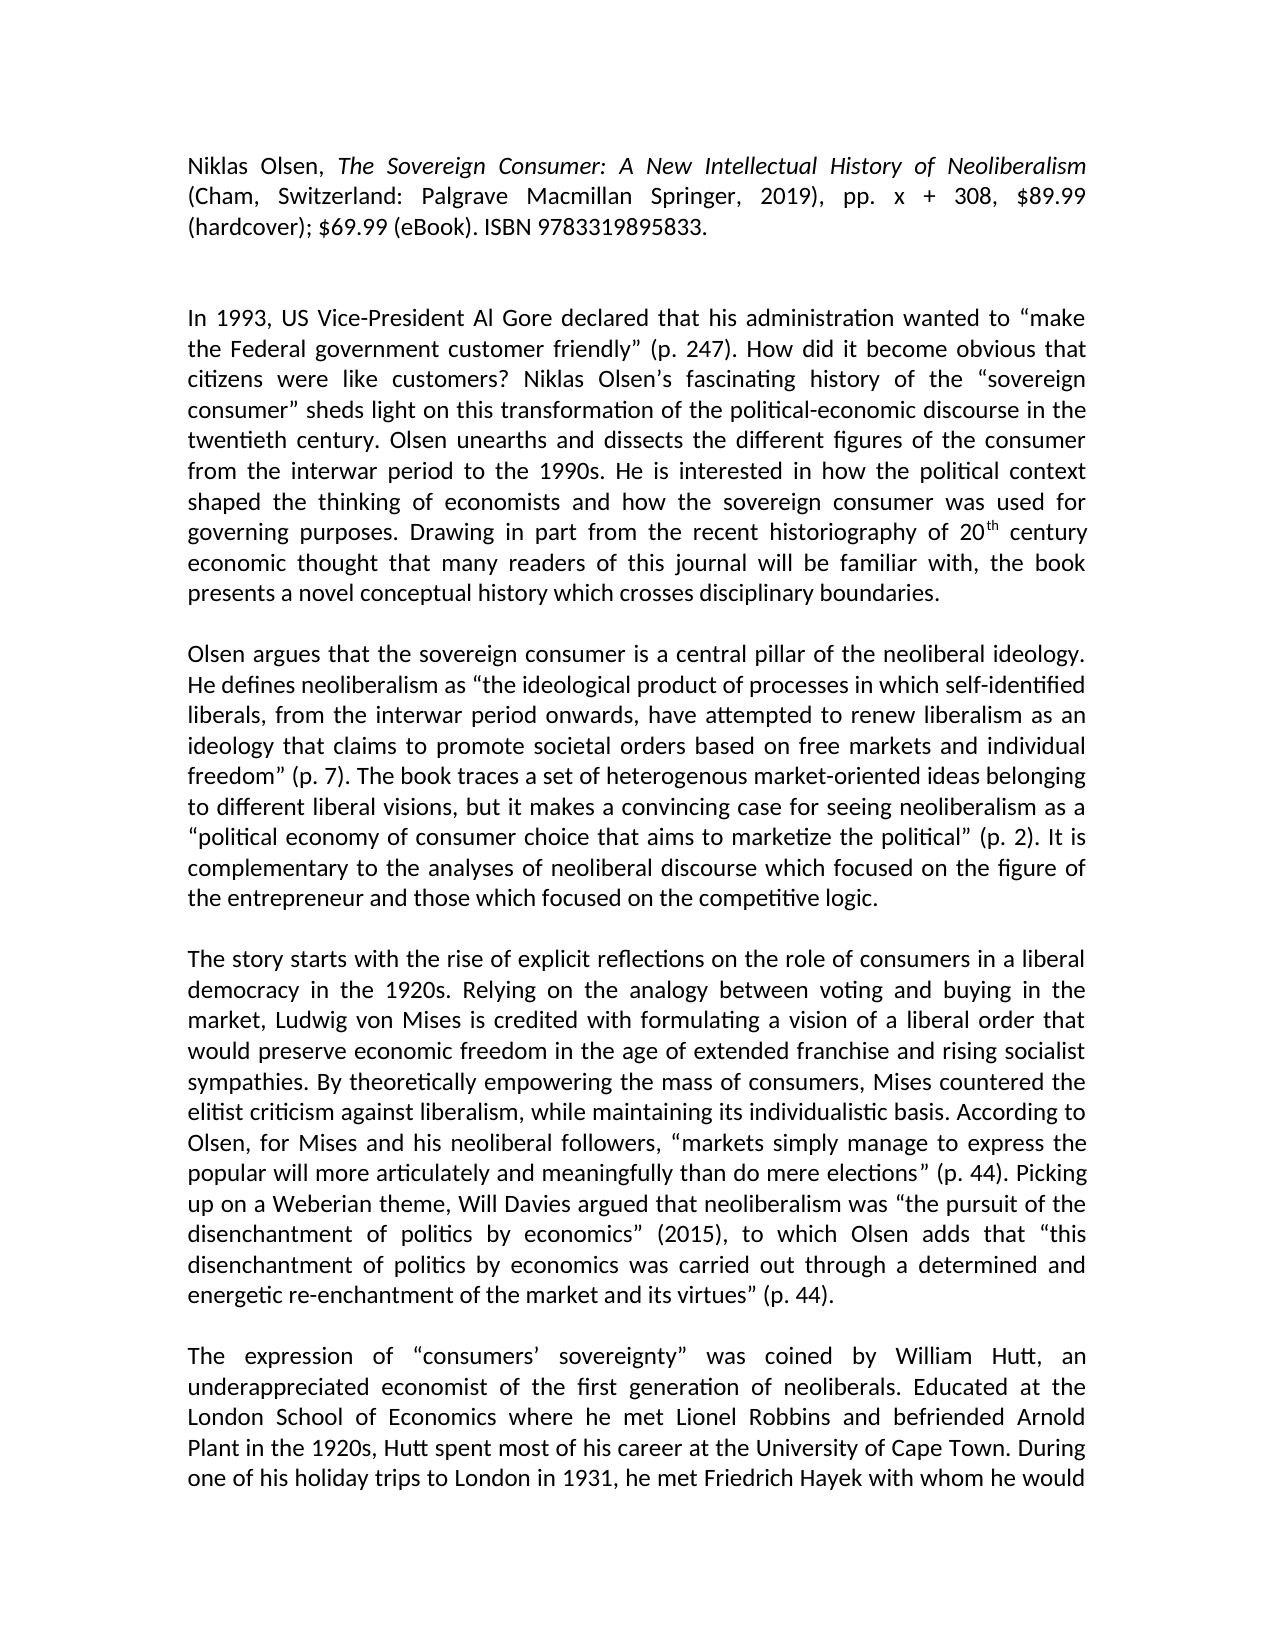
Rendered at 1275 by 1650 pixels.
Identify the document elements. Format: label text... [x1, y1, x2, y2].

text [187, 1340, 1087, 1493]
text The story starts with the rise of explicit reflections on the role of consumers in a liberal democracy in the 1920s. Relying on the analogy between voting and buying in the market, Ludwig von Mises is credited with formulating a vision of a liberal order that would preserve economic freedom in the age of extended franchise and rising socialist sympathies. By theoretically empowering the mass of consumers, Mises countered the elitist criticism against liberalism, while maintaining its individualistic basis. According to Olsen, for Mises and his neoliberal followers, “markets simply manage to express the popular will more articulately and meaningfully than do mere elections” (p. 44). Picking up on a Weberian theme, Will Davies argued that neoliberalism was “the pursuit of the disenchantment of politics by economics” (2015), to which Olsen adds that “this disenchantment of politics by economics was carried out through a determined and energetic re-enchantment of the market and its virtues” (p. 44). [187, 943, 1087, 1310]
text Olsen argues that the sovereign consumer is a central pillar of the neoliberal ideology. He defines neoliberalism as “the ideological product of processes in which self-identified liberals, from the interwar period onwards, have attempted to renew liberalism as an ideology that claims to promote societal orders based on free markets and individual freedom” (p. 7). The book traces a set of heterogenous market-oriented ideas belonging to different liberal visions, but it makes a convincing case for seeing neoliberalism as a “political economy of consumer choice that aims to marketize the political” (p. 2). It is complementary to the analyses of neoliberal discourse which focused on the figure of the entrepreneur and those which focused on the competitive logic. [187, 638, 1087, 913]
text Niklas Olsen, The Sovereign Consumer: A New Intellectual History of Neoliberalism (Cham, Switzerland: Palgrave Macmillan Springer, 2019), pp. x + 308, $89.99 (hardcover); $69.99 (eBook). ISBN 9783319895833. [187, 150, 1087, 242]
text In 1993, US Vice-President Al Gore declared that his administration wanted to “make the Federal government customer friendly” (p. 247). How did it become obvious that citizens were like customers? Niklas Olsen’s fascinating history of the “sovereign consumer” sheds light on this transformation of the political-economic discourse in the twentieth century. Olsen unearths and dissects the different figures of the consumer from the interwar period to the 1990s. He is interested in how the political context shaped the thinking of economists and how the sovereign consumer was used for governing purposes. Drawing in part from the recent historiography of 20th century economic thought that many readers of this journal will be familiar with, the book presents a novel conceptual history which crosses disciplinary boundaries. [187, 303, 1087, 608]
